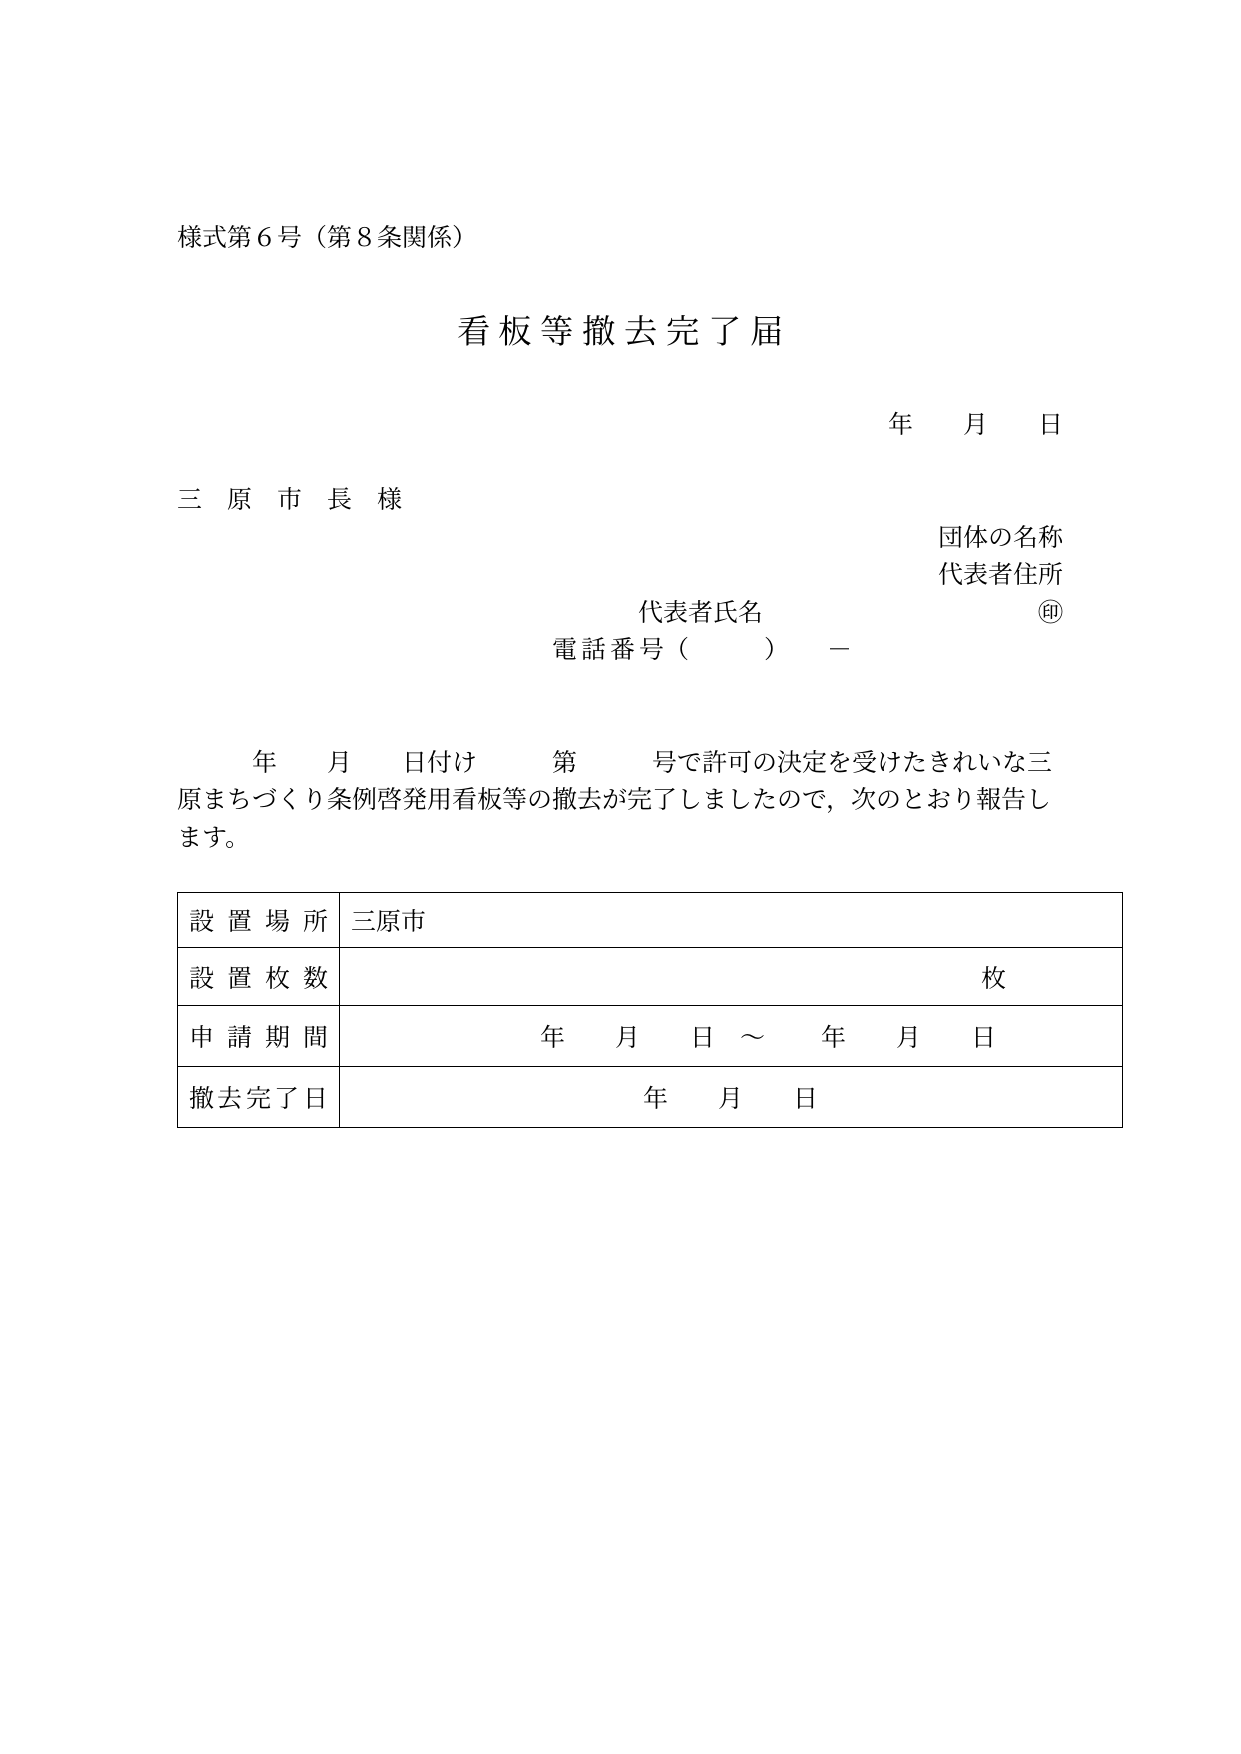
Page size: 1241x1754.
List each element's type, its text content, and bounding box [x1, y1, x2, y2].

table_cell 撤去完了日 [178, 1067, 339, 1127]
text 年 月 日付け 第 号で許可の決定を受けたきれいな三原まちづくり条例啓発用看板等の撤去が完了しましたので，次のとおり報告します。 [177, 742, 1063, 854]
table_cell 申請期間 [178, 1006, 339, 1066]
table_header 三原市 [340, 893, 1122, 947]
text 様式第６号（第８条関係） [177, 217, 1063, 254]
text 三 原 市 長 様 [177, 479, 1063, 517]
table_header 設置場所 [178, 893, 339, 947]
text 団体の名称 [177, 517, 1063, 554]
text 電話番号（ ） － [177, 629, 1013, 667]
text 代表者氏名 ㊞ [177, 592, 1063, 629]
table_cell 枚 [340, 948, 1122, 1005]
table_cell 設置枚数 [178, 948, 339, 1005]
text 年 月 日 [177, 404, 1063, 442]
text 代表者住所 [177, 554, 1063, 592]
table_cell 年 月 日 ～ 年 月 日 [340, 1006, 1122, 1066]
text 看 板 等 撤 去 完 了 届 [177, 292, 1063, 367]
table_cell 年 月 日 [340, 1067, 1122, 1127]
